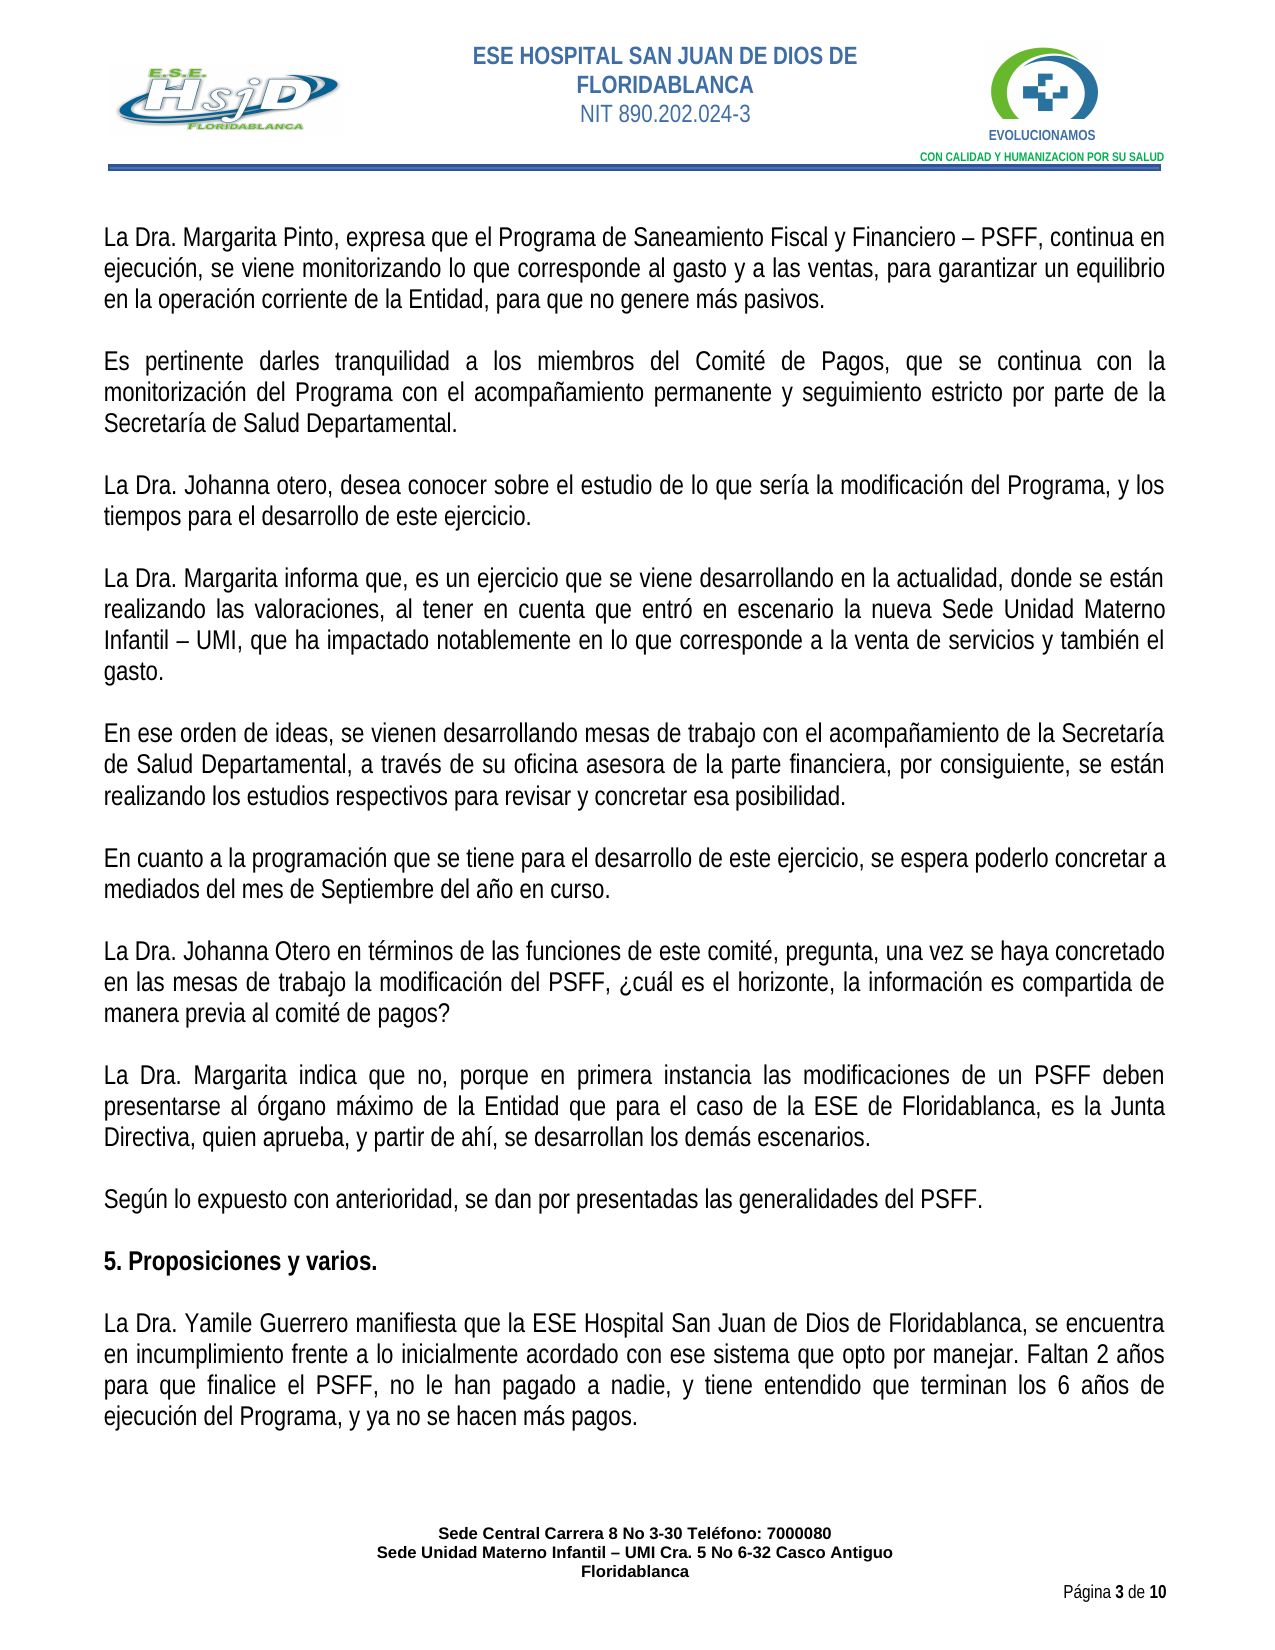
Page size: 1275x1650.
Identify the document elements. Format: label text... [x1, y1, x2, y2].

text En cuanto a la programación que se tiene para el desarrollo de este ejercicio, se espera poderlo concretar a mediados del mes de Septiembre del año en curso. [103, 842, 1166, 904]
picture [983, 41, 1106, 119]
text La Dra. Yamile Guerrero manifiesta que la ESE Hospital San Juan de Dios de Floridablanca, se encuentra en incumplimiento frente a lo inicialmente acordado con ese sistema que opto por manejar. Faltan 2 años para que finalice el PSFF, no le han pagado a nadie, y tiene entendido que terminan los 6 años de ejecución del Programa, y ya no se hacen más pagos. [103, 1307, 1166, 1431]
text La Dra. Margarita indica que no, porque en primera instancia las modificaciones de un PSFF deben presentarse al órgano máximo de la Entidad que para el caso de la ESE de Floridablanca, es la Junta Directiva, quien aprueba, y partir de ahí, se desarrollan los demás escenarios. [103, 1059, 1166, 1152]
text En ese orden de ideas, se vienen desarrollando mesas de trabajo con el acompañamiento de la Secretaría de Salud Departamental, a través de su oficina asesora de la parte financiera, por consiguiente, se están realizando los estudios respectivos para revisar y concretar esa posibilidad. [103, 717, 1166, 811]
text La Dra. Margarita informa que, es un ejercicio que se viene desarrollando en la actualidad, donde se están realizando las valoraciones, al tener en cuenta que entró en escenario la nueva Sede Unidad Materno Infantil – UMI, que ha impactado notablemente en lo que corresponde a la venta de servicios y también el gasto. [103, 562, 1166, 686]
picture [109, 63, 344, 136]
text Según lo expuesto con anterioridad, se dan por presentadas las generalidades del PSFF. [103, 1183, 1166, 1214]
text La Dra. Margarita Pinto, expresa que el Programa de Saneamiento Fiscal y Financiero – PSFF, continua en ejecución, se viene monitorizando lo que corresponde al gasto y a las ventas, para garantizar un equilibrio en la operación corriente de la Entidad, para que no genere más pasivos. [103, 221, 1166, 314]
text 5. Proposiciones y varios. [103, 1245, 1166, 1276]
text La Dra. Johanna Otero en términos de las funciones de este comité, pregunta, una vez se haya concretado en las mesas de trabajo la modificación del PSFF, ¿cuál es el horizonte, la información es compartida de manera previa al comité de pagos? [103, 935, 1166, 1028]
text La Dra. Johanna otero, desea conocer sobre el estudio de lo que sería la modificación del Programa, y los tiempos para el desarrollo de este ejercicio. [103, 469, 1166, 531]
text Es pertinente darles tranquilidad a los miembros del Comité de Pagos, que se continua con la monitorización del Programa con el acompañamiento permanente y seguimiento estricto por parte de la Secretaría de Salud Departamental. [103, 345, 1166, 438]
